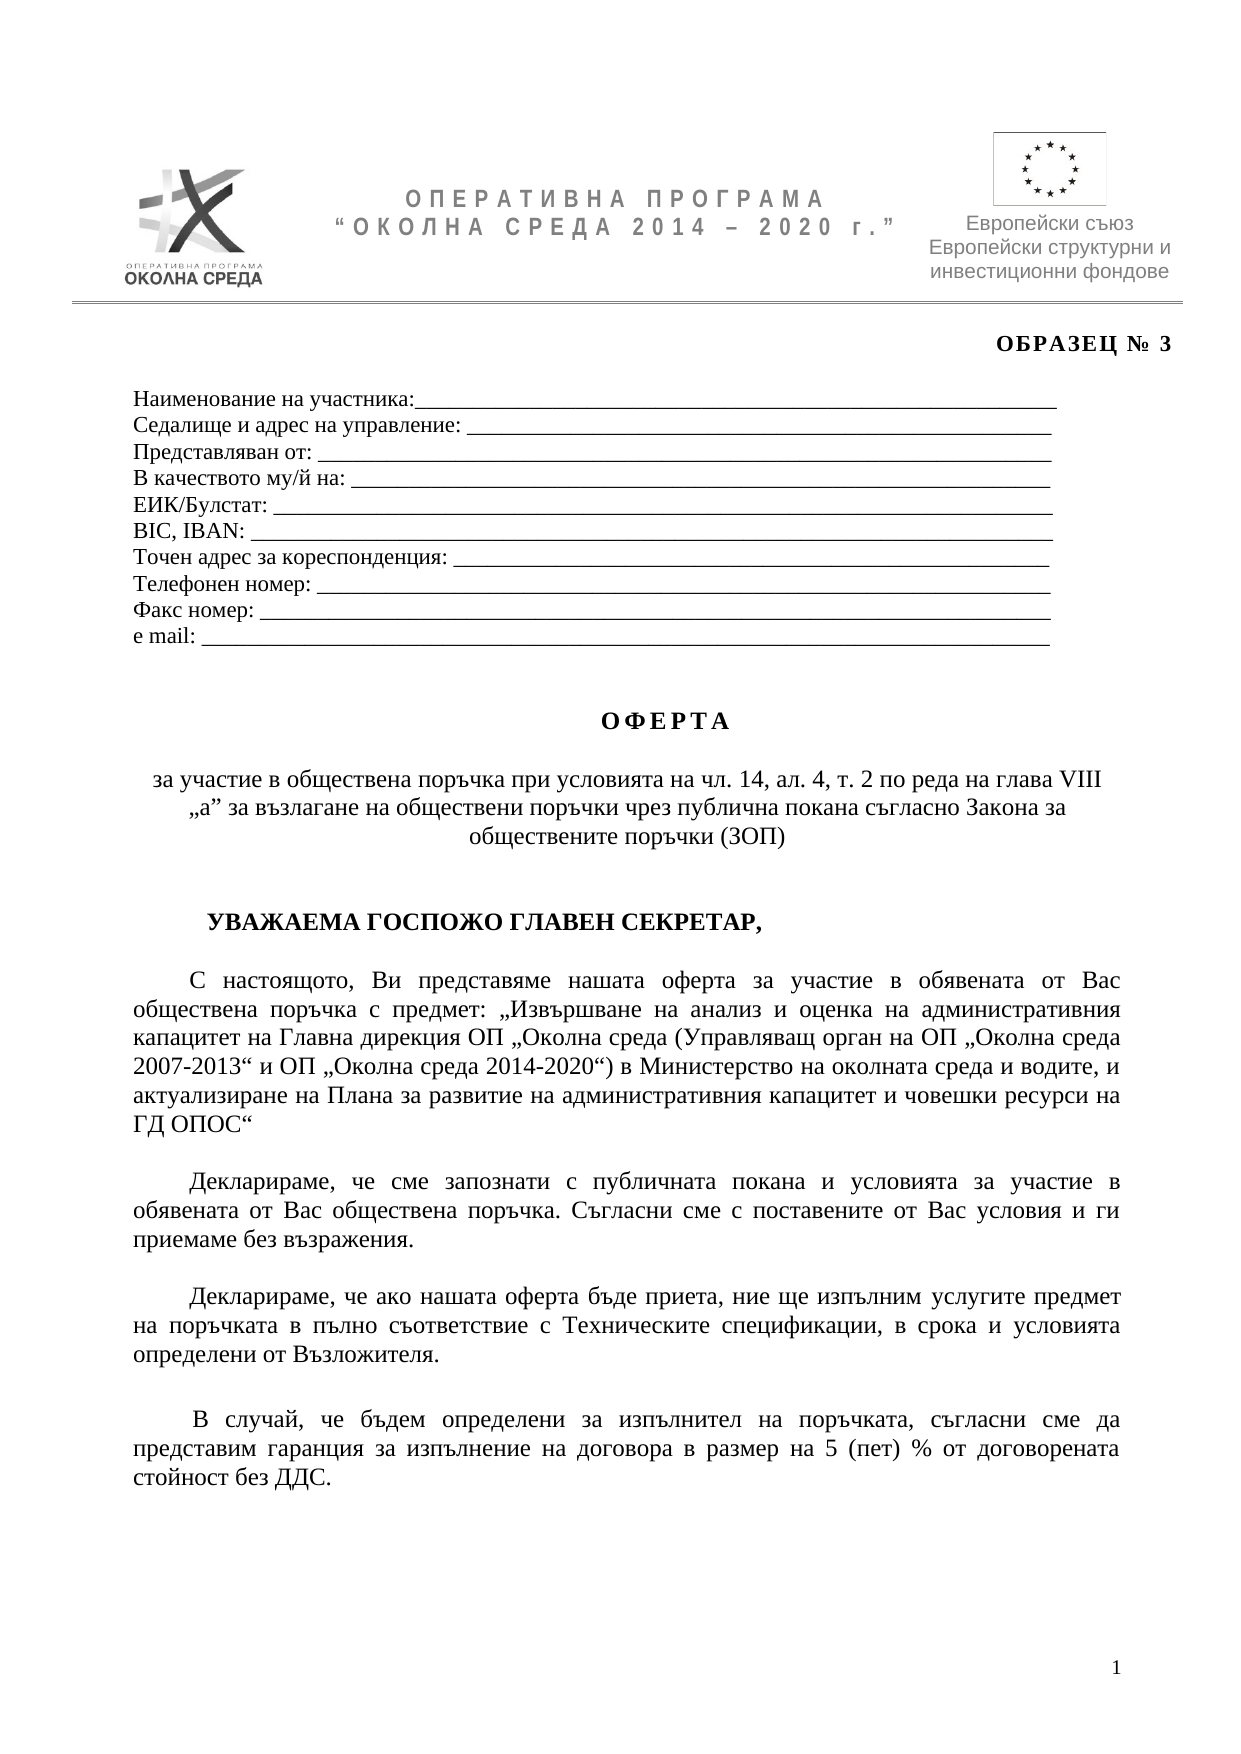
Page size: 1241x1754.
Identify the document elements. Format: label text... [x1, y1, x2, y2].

text ЕИК/Булстат: ____________________________________________________________________ [133, 491, 1121, 517]
text Точен адрес за кореспонденция: ____________________________________________________ [133, 543, 1121, 570]
text Наименование на участника:________________________________________________________ [133, 385, 1121, 412]
text В случай, че бъдем определени за изпълнител на поръчката, съгласни сме да представим гаранция за изпълнение на договора в размер на 5 (пет) % от договорената стойност без ДДС. [133, 1404, 1121, 1491]
text УВАЖАЕМА ГОСПОЖО ГЛАВЕН СЕКРЕТАР, [133, 907, 1121, 936]
text В качеството му/й на: _____________________________________________________________ [133, 464, 1121, 491]
text BIC, IBAN: ______________________________________________________________________ [133, 517, 1121, 543]
text Представляван от: ________________________________________________________________ [133, 438, 1121, 464]
text за участие в обществена поръчка при условията на чл. 14, ал. 4, т. 2 по реда на глава VIII „а” за възлагане на обществени поръчки чрез публична покана съгласно Закона за обществените поръчки (ЗОП) [133, 764, 1121, 850]
text Декларираме, че сме запознати с публичната покана и условията за участие в обявената от Вас обществена поръчка. Съгласни сме с поставените от Вас условия и ги приемаме без възражения. [133, 1166, 1121, 1252]
picture [102, 154, 281, 297]
text Факс номер: _____________________________________________________________________ [133, 596, 1121, 622]
picture [993, 132, 1107, 206]
table_cell ОБРАЗЕЦ № 3 [72, 304, 1182, 356]
table_header [72, 124, 311, 301]
text ОФЕРТА [133, 706, 1121, 735]
table_header ОПЕРАТИВНА ПРОГРАМА “ОКОЛНА СРЕДА 2014 – 2020 г.” [311, 124, 917, 301]
text С настоящото, Ви представяме нашата оферта за участие в обявената от Вас обществена поръчка с предмет: „Извършване на анализ и оценка на административния капацитет на Главна дирекция ОП „Околна среда (Управляващ орган на ОП „Околна среда 2007-2013“ и ОП „Околна среда 2014-2020“) в Министерство на околната среда и водите, и актуализиране на Плана за развитие на административния капацитет и човешки ресурси на ГД ОПОС“ [133, 965, 1121, 1137]
text Телефонен номер: ________________________________________________________________ [133, 570, 1121, 596]
text Седалище и адрес на управление: ___________________________________________________ [133, 412, 1121, 438]
text e mail: __________________________________________________________________________ [133, 622, 1121, 649]
table_header Европейски съюз Европейски структурни и инвестиционни фондове [917, 124, 1182, 301]
text Декларираме, че ако нашата оферта бъде приета, ние ще изпълним услугите предмет на поръчката в пълно съответствие с Техническите спецификации, в срока и условията определени от Възложителя. [133, 1281, 1121, 1367]
